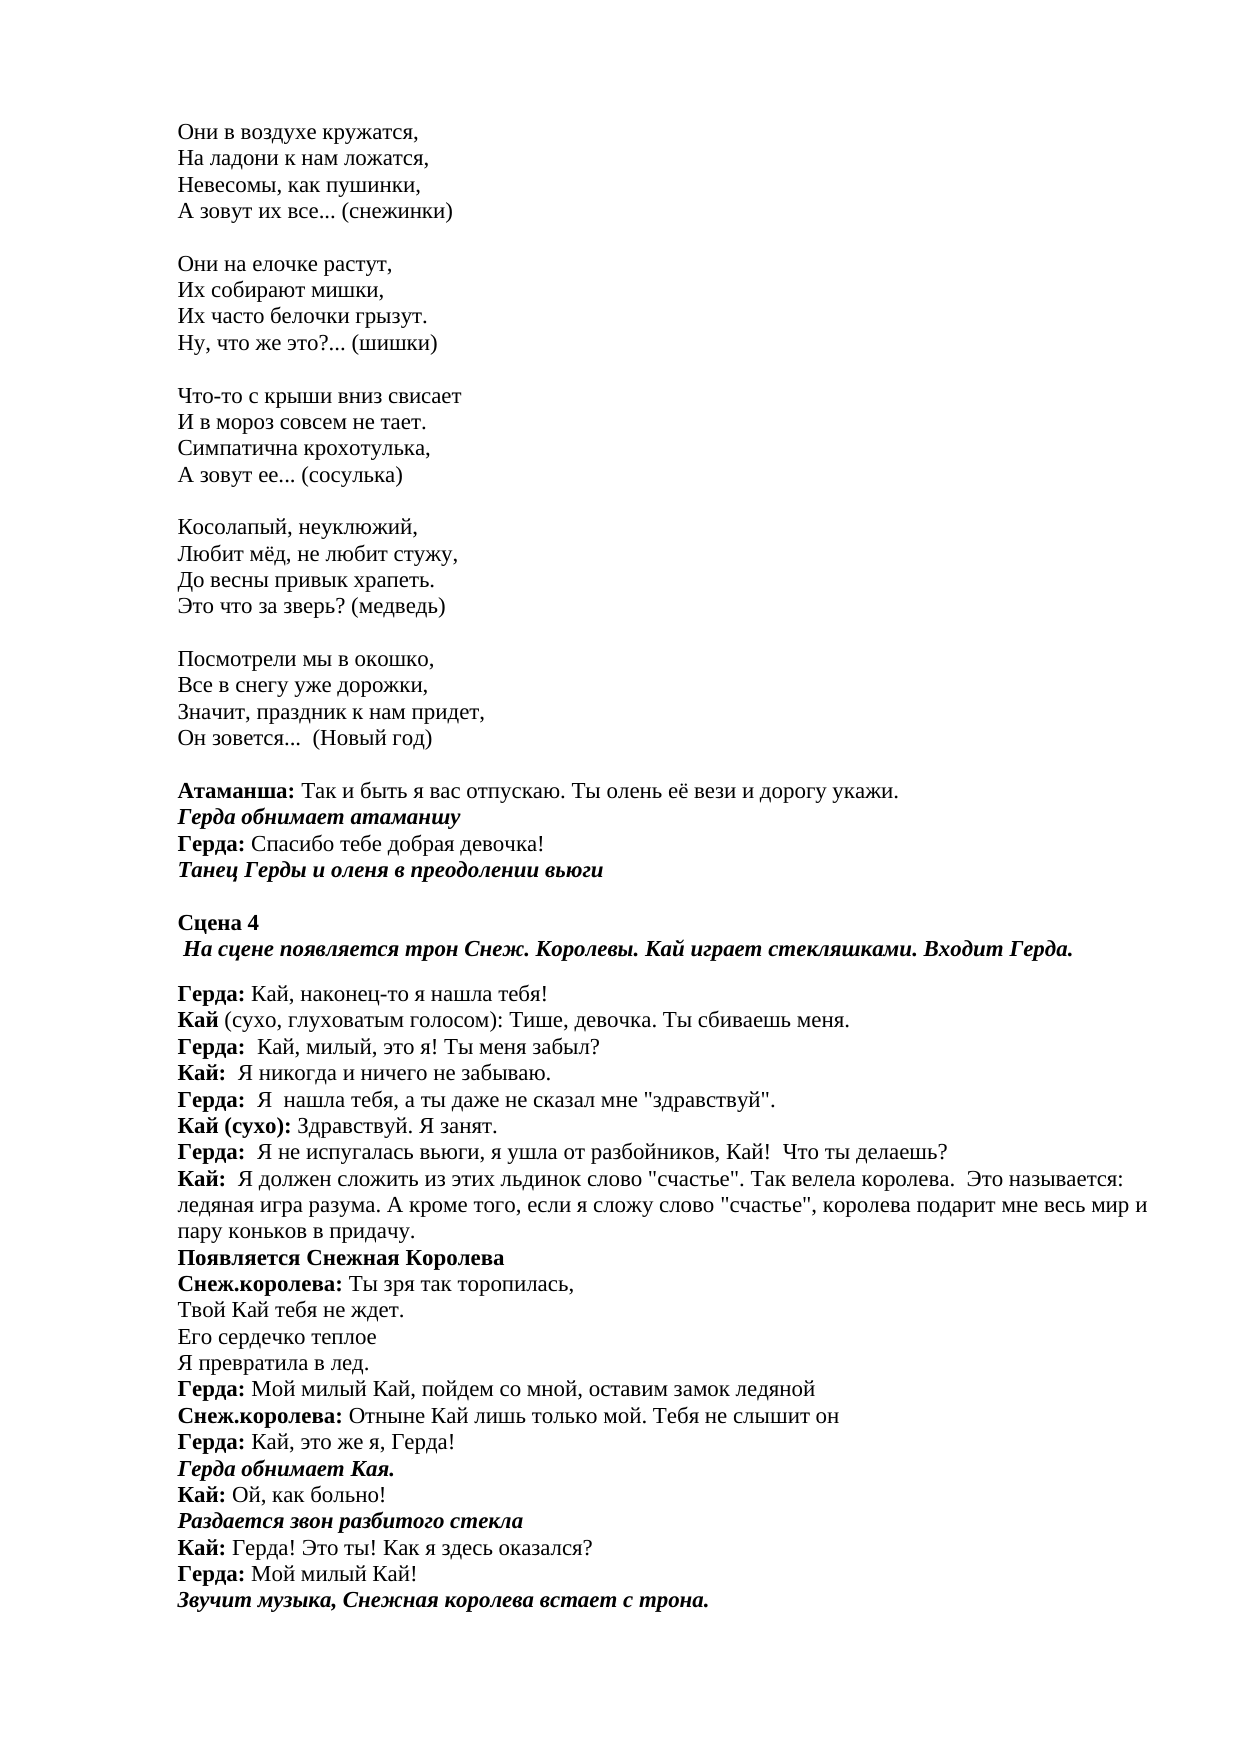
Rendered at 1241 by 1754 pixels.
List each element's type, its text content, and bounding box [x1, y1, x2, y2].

text Появляется Снежная Королева [177, 1244, 1152, 1270]
text Любит мёд, не любит стужу, [177, 540, 1152, 566]
text Герда: Спасибо тебе добрая девочка! [177, 830, 1152, 856]
text Сцена 4 [177, 909, 1152, 935]
text Это что за зверь? (медведь) [177, 592, 1152, 619]
text Кай: Я никогда и ничего не забываю. Герда: Я нашла тебя, а ты даже не сказал мне "здравствуй". Кай (сухо): Здравствуй. Я занят. Герда: Я не испугалась вьюги, я ушла от разбойников, Кай! Что ты делаешь? Кай: Я должен сложить из этих льдинок слово "счастье". Так велела королева. Это называется: ледяная игра разума. А кроме того, если я сложу слово "счастье", королева подарит мне весь мир и пару коньков в придачу. [177, 1059, 1152, 1244]
text Они на елочке растут, Их собирают мишки, Их часто белочки грызут. Ну, что же это?... (шишки) [177, 250, 1152, 355]
text Атаманша: Так и быть я вас отпускаю. Ты олень её вези и дорогу укажи. Герда обнимает атаманшу [177, 751, 1152, 830]
text Косолапый, неуклюжий, [177, 513, 1152, 540]
text Герда: Кай, наконец-то я нашла тебя! Кай (сухо, глуховатым голосом): Тише, девочка. Ты сбиваешь меня. Герда: Кай, милый, это я! Ты меня забыл? [177, 980, 1152, 1059]
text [177, 1560, 1152, 1613]
text Они в воздухе кружатся, На ладони к нам ложатся, Невесомы, как пушинки, А зовут их все... (снежинки) [177, 118, 1152, 223]
text Снеж.королева: Ты зря так торопилась, Твой Кай тебя не ждет. Его сердечко теплое Я превратила в лед. Герда: Мой милый Кай, пойдем со мной, оставим замок ледяной Снеж.королева: Отныне Кай лишь только мой. Тебя не слышит он Герда: Кай, это же я, Герда! Герда обнимает Кая. Кай: Ой, как больно! Раздается звон разбитого стекла Кай: Герда! Это ты! Как я здесь оказался? [177, 1270, 1152, 1560]
text До весны привык храпеть. [177, 566, 1152, 592]
text Посмотрели мы в окошко, Все в снегу уже дорожки, Значит, праздник к нам придет, Он зовется... (Новый год) [177, 645, 1152, 751]
text Танец Герды и оленя в преодолении вьюги [177, 856, 1152, 882]
text На сцене появляется трон Снеж. Королевы. Кай играет стекляшками. Входит Герда. [177, 935, 1152, 961]
text Что-то с крыши вниз свисает И в мороз совсем не тает. Симпатична крохотулька, А зовут ее... (сосулька) [177, 382, 1152, 487]
